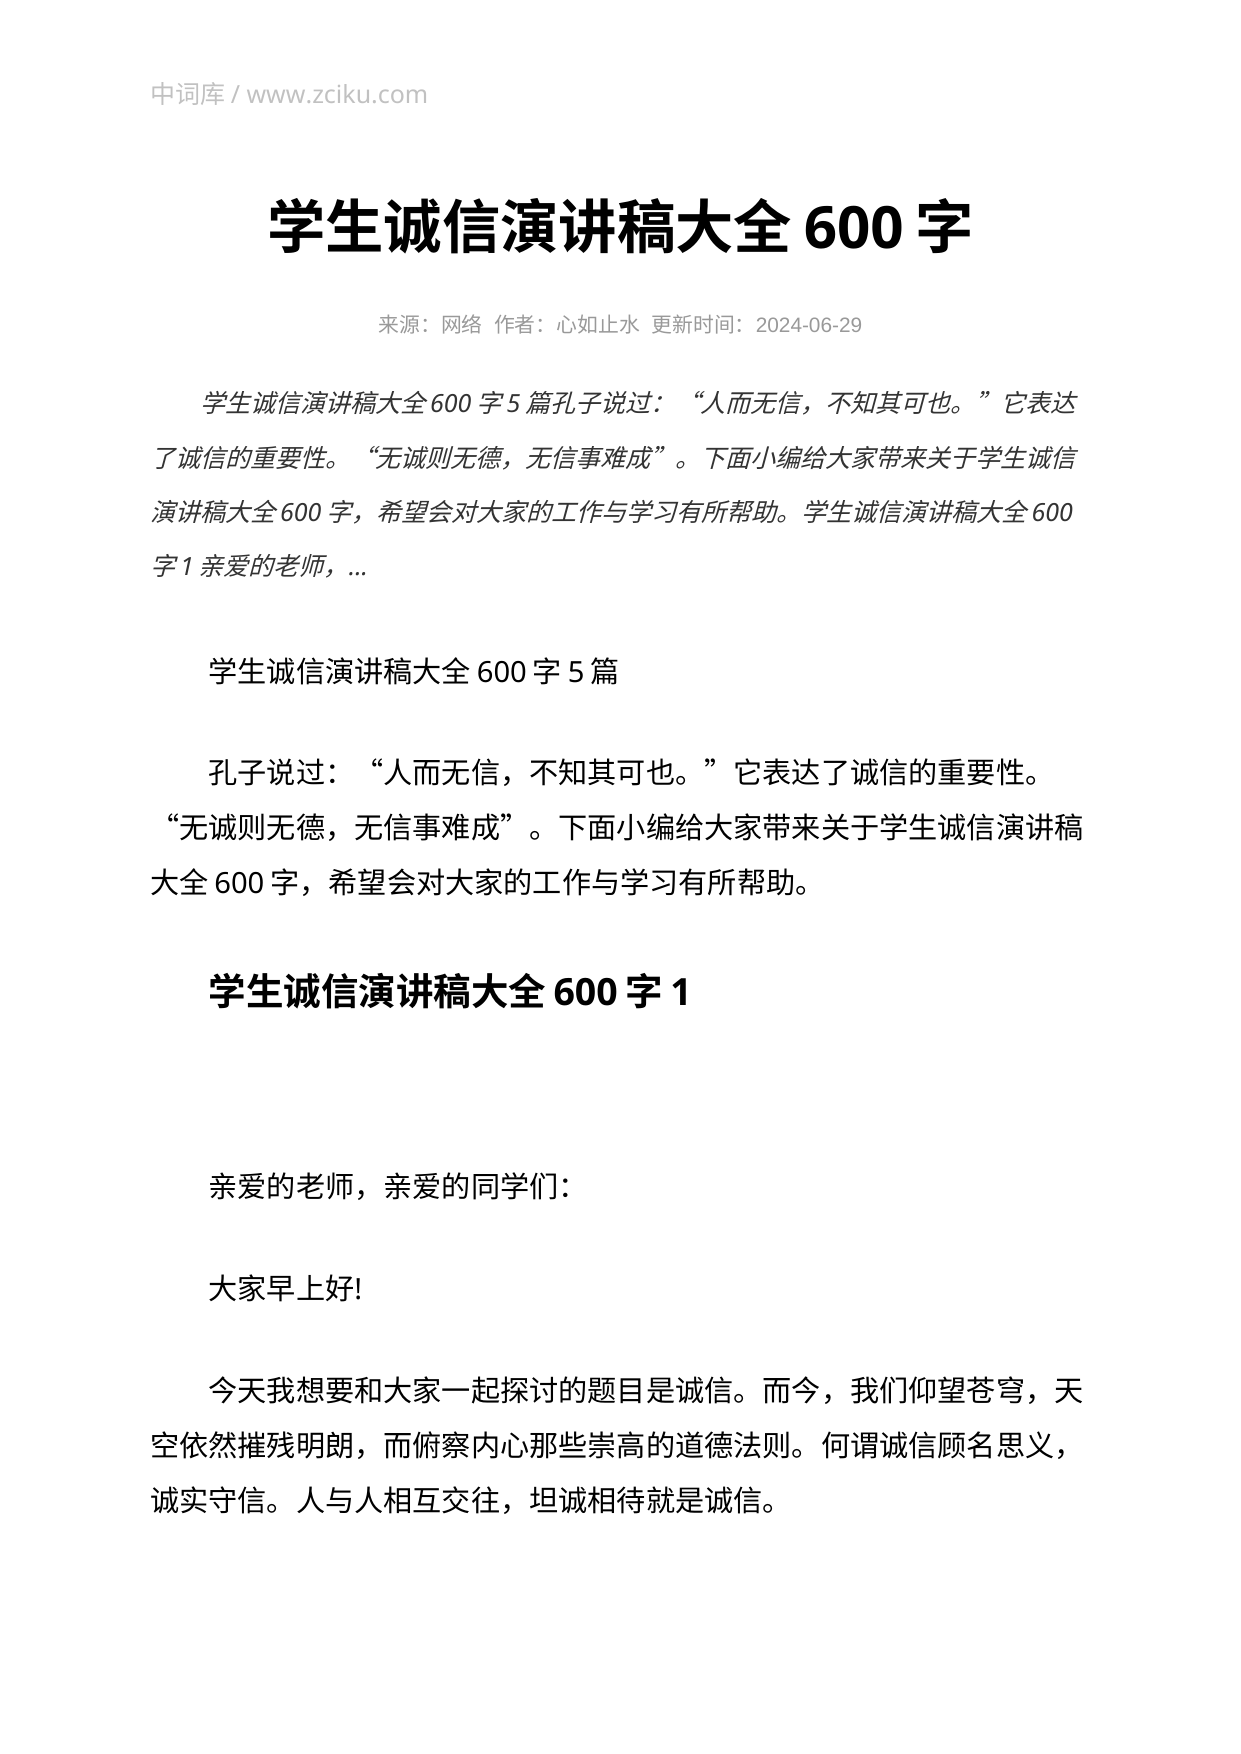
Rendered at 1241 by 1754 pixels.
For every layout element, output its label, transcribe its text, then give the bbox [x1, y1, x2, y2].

text 大家早上好! [150, 1265, 1090, 1308]
text 学生诚信演讲稿大全600字5篇 [150, 648, 1090, 691]
text 亲爱的老师，亲爱的同学们： [150, 1164, 1090, 1206]
text 来源：网络 作者：心如止水 更新时间：2024-06-29 [150, 313, 1090, 337]
text 今天我想要和大家一起探讨的题目是诚信。而今，我们仰望苍穹，天空依然摧残明朗，而俯察内心那些崇高的道德法则。何谓诚信顾名思义，诚实守信。人与人相互交往，坦诚相待就是诚信。 [150, 1367, 1090, 1519]
text 学生诚信演讲稿大全600字5篇孔子说过：“人而无信，不知其可也。”它表达了诚信的重要性。“无诚则无德，无信事难成”。下面小编给大家带来关于学生诚信演讲稿大全600字，希望会对大家的工作与学习有所帮助。学生诚信演讲稿大全600字1亲爱的老师，... [150, 384, 1090, 583]
text 学生诚信演讲稿大全600字1 [150, 962, 1090, 1016]
text 孔子说过：“人而无信，不知其可也。”它表达了诚信的重要性。“无诚则无德，无信事难成”。下面小编给大家带来关于学生诚信演讲稿大全600字，希望会对大家的工作与学习有所帮助。 [150, 750, 1090, 902]
subtitle 学生诚信演讲稿大全600字 [150, 181, 1090, 266]
